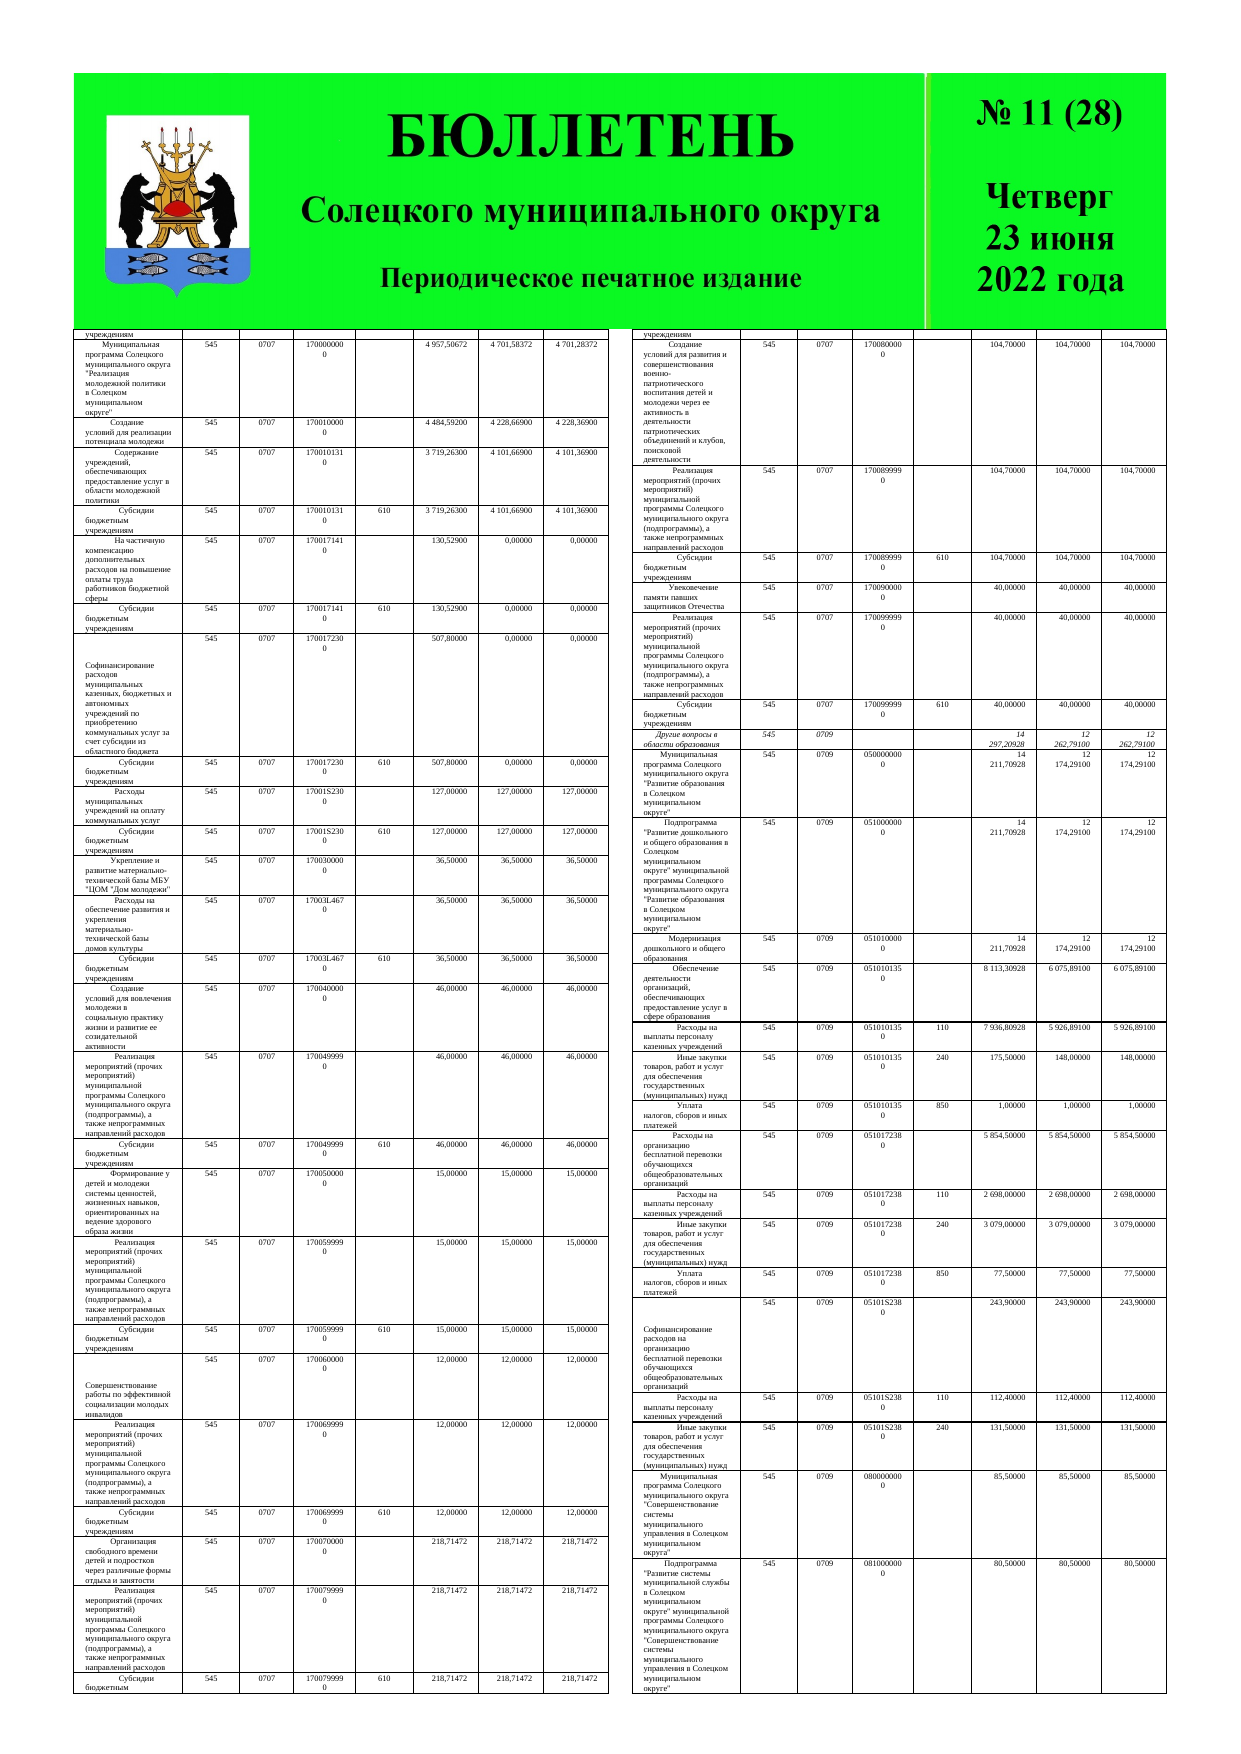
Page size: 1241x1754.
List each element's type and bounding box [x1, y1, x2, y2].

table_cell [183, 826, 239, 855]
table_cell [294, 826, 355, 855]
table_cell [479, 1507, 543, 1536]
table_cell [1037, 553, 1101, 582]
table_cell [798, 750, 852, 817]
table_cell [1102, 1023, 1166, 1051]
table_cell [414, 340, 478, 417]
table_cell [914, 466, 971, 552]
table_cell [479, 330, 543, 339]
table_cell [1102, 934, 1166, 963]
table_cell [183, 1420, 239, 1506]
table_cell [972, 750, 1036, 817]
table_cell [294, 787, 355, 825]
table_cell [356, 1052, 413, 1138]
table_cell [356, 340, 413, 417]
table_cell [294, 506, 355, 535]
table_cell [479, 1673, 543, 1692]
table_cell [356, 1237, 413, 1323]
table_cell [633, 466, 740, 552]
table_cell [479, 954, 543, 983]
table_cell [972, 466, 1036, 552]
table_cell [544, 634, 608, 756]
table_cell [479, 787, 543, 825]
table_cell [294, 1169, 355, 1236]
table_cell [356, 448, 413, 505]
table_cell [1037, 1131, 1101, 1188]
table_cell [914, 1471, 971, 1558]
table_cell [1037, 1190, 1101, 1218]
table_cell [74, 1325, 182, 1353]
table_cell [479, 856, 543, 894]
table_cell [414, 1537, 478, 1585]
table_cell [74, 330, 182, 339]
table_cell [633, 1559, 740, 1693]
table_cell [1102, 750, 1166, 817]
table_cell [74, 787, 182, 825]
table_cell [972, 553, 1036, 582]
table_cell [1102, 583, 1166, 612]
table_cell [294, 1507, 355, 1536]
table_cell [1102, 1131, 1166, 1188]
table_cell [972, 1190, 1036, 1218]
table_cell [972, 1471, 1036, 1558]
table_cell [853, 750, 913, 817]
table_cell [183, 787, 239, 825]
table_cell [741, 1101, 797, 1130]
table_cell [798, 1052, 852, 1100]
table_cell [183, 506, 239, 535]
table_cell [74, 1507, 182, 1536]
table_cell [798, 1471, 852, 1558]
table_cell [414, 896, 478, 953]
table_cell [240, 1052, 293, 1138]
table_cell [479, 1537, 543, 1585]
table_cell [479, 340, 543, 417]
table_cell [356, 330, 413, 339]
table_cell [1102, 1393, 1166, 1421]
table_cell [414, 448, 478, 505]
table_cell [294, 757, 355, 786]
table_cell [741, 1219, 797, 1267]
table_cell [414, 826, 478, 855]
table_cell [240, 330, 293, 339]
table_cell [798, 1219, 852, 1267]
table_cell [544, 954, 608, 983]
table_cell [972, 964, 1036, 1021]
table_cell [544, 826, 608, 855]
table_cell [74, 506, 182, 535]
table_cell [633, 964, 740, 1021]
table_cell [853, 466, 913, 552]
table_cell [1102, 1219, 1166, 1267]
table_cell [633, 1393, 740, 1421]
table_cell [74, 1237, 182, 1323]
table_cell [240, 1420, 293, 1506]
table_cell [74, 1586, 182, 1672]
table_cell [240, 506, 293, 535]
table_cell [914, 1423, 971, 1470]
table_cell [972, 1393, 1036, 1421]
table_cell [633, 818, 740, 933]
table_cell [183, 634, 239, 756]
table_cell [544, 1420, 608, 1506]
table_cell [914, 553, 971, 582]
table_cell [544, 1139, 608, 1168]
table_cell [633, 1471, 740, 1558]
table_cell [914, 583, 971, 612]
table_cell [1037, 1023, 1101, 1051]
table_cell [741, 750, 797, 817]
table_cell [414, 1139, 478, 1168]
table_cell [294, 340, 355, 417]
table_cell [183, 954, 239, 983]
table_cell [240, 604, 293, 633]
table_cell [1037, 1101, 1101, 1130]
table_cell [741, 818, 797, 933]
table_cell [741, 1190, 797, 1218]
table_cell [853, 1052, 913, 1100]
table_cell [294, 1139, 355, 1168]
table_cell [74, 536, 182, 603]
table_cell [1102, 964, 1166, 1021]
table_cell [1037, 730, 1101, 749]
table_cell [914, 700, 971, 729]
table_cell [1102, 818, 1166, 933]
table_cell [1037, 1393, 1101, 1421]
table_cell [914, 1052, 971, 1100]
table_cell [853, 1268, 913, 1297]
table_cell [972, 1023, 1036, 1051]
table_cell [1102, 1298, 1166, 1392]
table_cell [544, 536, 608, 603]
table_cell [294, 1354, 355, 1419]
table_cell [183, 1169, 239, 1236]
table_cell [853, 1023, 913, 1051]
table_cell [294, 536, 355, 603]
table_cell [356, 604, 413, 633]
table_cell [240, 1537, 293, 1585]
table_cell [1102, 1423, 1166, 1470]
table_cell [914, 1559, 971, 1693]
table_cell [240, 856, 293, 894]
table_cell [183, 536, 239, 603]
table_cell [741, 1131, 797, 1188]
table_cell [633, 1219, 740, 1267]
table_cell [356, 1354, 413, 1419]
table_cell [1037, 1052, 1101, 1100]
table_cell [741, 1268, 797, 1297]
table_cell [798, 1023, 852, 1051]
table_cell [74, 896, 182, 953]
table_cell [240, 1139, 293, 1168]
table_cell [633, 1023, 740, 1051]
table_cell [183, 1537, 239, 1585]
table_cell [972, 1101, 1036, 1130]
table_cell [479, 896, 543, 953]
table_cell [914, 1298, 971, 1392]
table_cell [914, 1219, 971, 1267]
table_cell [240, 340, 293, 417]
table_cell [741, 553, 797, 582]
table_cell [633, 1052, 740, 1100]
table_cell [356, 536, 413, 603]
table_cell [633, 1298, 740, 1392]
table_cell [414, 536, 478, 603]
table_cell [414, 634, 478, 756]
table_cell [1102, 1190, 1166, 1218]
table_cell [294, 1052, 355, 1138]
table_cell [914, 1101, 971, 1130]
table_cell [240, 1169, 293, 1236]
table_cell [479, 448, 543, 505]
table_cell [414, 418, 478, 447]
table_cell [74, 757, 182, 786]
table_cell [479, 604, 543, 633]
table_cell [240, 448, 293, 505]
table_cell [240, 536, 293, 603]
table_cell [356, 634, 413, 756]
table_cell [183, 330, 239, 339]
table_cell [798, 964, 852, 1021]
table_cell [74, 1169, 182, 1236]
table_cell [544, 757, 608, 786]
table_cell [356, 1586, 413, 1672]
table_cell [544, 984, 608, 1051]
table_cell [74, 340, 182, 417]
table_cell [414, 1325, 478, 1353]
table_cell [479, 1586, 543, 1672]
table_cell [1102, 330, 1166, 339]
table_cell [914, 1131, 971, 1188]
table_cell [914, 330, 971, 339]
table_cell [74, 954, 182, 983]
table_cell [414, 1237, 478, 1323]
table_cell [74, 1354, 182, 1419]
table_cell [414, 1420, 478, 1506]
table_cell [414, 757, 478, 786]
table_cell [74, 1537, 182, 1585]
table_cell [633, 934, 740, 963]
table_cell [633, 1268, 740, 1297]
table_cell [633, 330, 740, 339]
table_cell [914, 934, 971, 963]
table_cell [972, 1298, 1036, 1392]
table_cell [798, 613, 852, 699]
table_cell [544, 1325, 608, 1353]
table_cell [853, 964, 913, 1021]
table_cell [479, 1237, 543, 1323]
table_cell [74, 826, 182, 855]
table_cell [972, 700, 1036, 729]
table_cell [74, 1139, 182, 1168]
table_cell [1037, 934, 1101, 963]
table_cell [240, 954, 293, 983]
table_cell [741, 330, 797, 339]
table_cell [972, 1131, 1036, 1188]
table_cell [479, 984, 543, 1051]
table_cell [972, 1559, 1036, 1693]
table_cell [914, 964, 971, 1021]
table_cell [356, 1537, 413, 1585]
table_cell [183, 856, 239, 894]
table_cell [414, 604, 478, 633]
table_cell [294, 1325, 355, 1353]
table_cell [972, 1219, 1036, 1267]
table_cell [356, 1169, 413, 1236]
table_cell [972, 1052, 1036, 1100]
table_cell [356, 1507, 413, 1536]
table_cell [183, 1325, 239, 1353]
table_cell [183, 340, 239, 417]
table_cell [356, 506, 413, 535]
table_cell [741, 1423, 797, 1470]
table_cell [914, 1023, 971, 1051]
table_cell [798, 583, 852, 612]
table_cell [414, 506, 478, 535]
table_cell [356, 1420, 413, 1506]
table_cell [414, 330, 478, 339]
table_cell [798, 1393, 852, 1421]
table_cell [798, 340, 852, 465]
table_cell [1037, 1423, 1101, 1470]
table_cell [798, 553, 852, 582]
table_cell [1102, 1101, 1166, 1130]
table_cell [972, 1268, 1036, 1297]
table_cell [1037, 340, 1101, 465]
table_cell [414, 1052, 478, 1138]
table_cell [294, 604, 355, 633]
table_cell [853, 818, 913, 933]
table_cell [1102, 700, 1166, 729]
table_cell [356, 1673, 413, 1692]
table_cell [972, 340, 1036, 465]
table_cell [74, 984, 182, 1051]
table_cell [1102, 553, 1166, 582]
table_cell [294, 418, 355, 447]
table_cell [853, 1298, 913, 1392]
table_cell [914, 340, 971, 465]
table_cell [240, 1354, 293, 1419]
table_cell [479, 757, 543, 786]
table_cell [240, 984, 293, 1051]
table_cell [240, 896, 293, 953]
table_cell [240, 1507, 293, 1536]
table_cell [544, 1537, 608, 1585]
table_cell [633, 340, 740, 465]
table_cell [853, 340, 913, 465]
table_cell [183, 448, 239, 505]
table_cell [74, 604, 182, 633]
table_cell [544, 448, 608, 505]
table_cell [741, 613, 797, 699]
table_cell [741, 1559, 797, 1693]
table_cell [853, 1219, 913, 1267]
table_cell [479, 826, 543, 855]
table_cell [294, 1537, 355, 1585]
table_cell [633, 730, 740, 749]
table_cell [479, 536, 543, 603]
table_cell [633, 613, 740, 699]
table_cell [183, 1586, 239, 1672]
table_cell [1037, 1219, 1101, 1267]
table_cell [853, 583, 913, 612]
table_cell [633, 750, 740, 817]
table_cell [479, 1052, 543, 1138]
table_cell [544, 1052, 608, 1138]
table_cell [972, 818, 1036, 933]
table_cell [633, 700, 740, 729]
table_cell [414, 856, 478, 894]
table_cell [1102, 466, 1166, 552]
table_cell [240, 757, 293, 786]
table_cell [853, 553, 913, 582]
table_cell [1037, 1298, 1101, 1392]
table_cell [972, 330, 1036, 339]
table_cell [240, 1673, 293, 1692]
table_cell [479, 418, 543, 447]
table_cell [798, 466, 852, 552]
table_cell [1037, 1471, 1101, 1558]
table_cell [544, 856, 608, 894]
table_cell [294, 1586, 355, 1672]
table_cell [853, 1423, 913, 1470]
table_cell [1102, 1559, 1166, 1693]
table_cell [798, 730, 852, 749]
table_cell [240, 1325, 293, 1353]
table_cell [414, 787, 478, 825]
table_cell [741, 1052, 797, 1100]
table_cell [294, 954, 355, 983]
picture [73, 73, 1167, 329]
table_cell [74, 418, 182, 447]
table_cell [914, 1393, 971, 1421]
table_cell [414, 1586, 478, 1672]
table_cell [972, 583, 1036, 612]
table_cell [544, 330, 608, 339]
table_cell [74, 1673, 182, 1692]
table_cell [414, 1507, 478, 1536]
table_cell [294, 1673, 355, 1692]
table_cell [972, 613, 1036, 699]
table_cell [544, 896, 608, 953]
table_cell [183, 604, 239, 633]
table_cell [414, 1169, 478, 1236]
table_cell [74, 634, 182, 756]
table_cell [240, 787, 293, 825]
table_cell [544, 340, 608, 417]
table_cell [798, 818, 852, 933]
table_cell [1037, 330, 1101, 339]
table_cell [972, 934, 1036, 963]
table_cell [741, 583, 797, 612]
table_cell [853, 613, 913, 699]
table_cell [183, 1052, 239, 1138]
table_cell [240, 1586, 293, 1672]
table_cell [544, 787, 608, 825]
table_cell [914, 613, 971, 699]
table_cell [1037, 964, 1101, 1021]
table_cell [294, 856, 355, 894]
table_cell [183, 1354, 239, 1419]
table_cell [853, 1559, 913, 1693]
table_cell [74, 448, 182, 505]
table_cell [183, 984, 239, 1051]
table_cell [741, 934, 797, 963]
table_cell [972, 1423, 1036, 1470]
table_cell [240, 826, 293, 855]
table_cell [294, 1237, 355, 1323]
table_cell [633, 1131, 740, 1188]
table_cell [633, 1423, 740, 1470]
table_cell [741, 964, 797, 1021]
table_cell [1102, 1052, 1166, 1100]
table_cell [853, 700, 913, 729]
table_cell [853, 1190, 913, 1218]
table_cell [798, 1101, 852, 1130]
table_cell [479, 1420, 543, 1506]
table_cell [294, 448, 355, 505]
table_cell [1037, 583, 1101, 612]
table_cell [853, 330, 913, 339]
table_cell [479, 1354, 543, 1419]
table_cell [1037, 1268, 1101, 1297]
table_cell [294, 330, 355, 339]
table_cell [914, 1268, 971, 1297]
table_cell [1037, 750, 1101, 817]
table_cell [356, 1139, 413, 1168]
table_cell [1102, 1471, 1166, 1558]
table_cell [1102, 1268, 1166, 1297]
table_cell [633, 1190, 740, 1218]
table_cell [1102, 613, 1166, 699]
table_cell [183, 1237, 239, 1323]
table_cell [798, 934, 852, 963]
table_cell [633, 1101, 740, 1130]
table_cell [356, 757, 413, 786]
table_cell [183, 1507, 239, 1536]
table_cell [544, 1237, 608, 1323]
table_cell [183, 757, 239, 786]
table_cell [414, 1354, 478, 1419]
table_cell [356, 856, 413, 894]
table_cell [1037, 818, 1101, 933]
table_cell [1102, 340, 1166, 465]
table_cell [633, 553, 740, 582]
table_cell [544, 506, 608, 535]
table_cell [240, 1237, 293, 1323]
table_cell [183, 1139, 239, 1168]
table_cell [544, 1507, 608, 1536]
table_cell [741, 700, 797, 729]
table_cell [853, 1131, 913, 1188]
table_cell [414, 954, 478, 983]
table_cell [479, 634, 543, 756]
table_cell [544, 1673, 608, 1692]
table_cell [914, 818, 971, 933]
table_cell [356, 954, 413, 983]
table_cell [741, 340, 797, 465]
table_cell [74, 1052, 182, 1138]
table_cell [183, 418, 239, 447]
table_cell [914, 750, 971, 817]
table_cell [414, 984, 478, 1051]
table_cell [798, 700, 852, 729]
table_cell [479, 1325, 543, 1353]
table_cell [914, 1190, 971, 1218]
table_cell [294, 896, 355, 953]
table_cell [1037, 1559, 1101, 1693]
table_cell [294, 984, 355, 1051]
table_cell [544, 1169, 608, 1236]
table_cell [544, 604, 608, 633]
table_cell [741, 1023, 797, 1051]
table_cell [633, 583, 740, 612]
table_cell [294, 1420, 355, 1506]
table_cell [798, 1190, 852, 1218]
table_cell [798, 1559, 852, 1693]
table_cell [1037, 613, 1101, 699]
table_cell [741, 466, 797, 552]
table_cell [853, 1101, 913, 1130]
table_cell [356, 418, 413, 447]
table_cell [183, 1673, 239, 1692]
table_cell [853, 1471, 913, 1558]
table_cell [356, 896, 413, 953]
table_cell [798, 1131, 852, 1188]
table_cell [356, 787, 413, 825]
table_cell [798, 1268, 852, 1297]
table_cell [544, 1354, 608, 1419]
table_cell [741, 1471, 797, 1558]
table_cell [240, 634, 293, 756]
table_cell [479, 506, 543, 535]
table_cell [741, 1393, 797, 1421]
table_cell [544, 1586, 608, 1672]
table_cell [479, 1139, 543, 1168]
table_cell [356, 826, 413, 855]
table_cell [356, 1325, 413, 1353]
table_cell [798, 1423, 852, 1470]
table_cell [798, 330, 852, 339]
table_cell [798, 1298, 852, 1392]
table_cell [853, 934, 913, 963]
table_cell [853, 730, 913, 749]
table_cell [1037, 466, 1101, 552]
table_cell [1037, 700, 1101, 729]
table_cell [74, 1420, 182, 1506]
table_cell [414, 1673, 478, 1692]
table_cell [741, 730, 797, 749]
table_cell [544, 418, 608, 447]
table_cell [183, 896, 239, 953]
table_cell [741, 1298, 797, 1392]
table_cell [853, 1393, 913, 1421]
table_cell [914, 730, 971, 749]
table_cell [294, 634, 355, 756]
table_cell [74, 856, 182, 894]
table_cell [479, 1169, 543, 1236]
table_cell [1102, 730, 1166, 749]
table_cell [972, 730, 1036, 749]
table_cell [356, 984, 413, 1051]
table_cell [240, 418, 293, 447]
